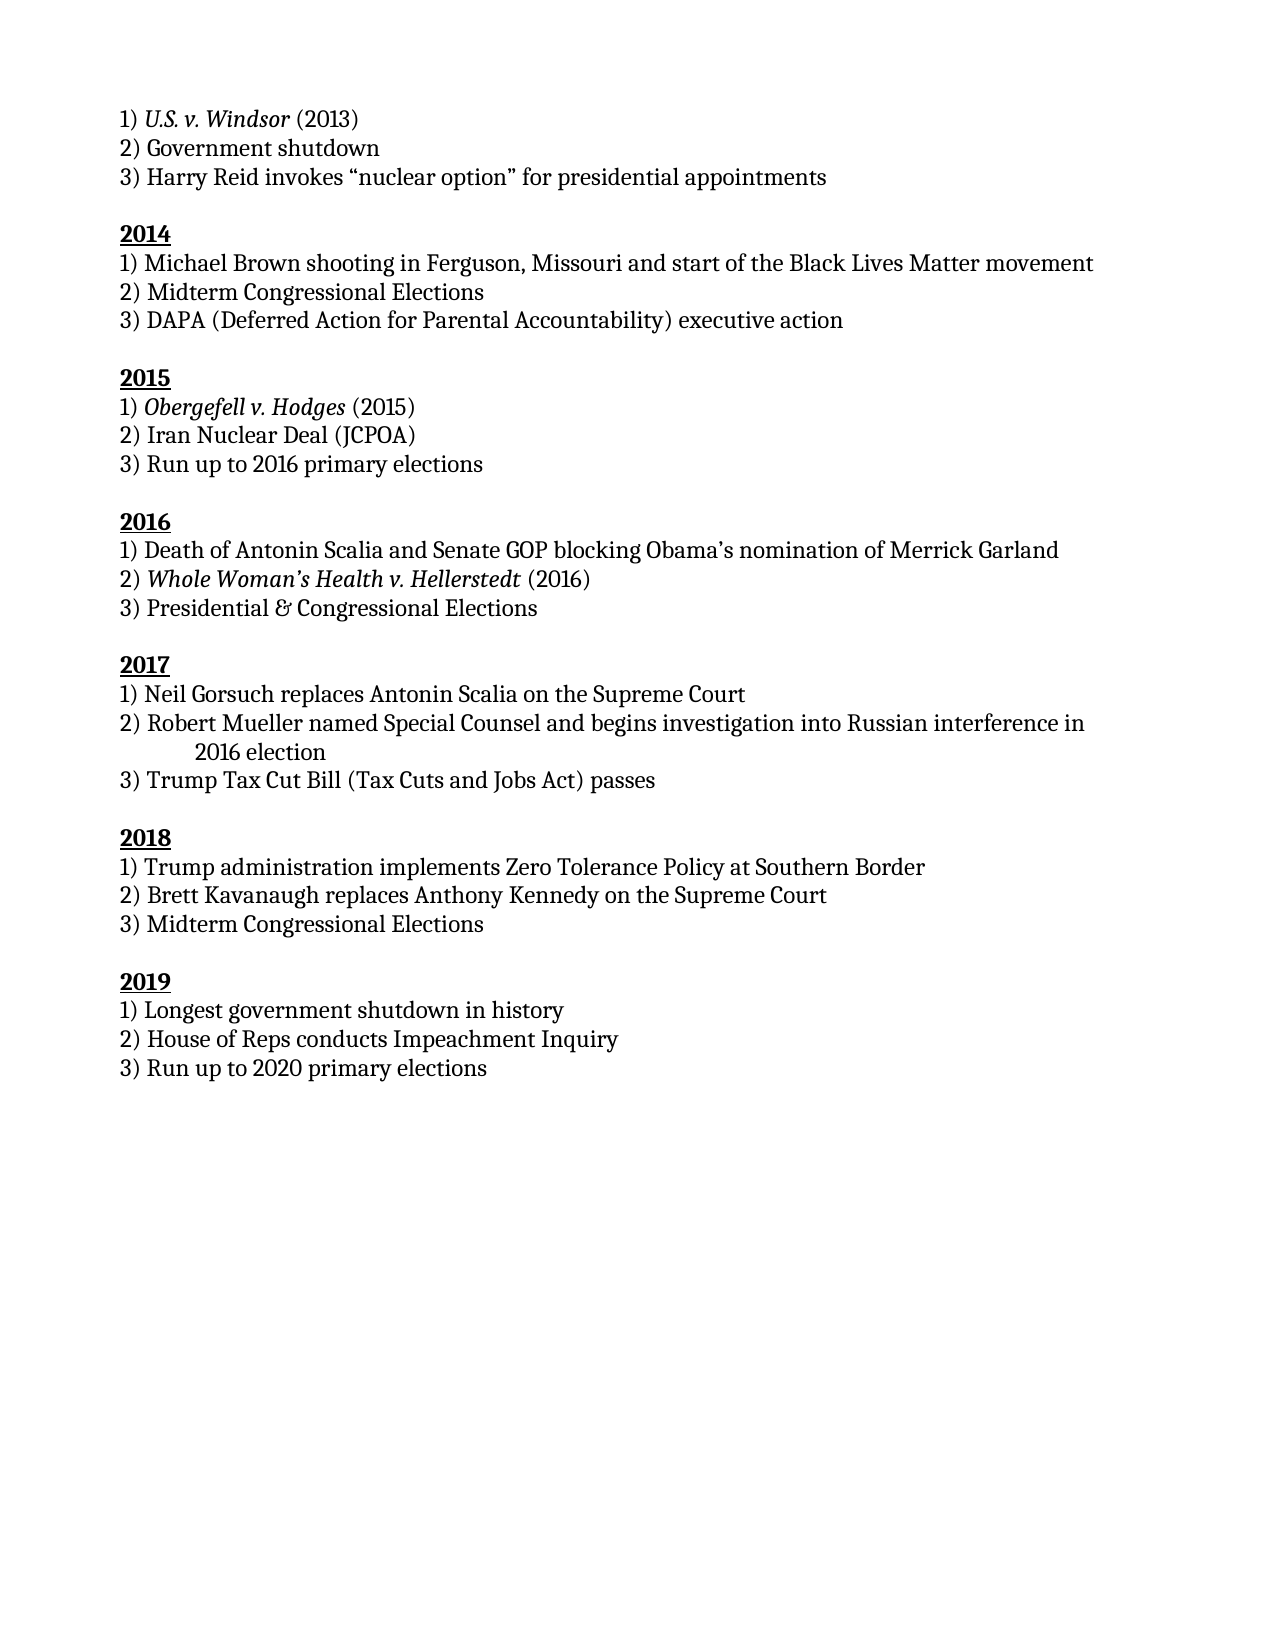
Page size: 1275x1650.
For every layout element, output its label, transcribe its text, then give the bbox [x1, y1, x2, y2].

text 2) Iran Nuclear Deal (JCPOA) [120, 421, 1155, 450]
text 2017 [120, 651, 1155, 680]
text 2014 [120, 220, 1155, 249]
text 3) Harry Reid invokes “nuclear option” for presidential appointments [120, 162, 1155, 191]
text 1) Death of Antonin Scalia and Senate GOP blocking Obama’s nomination of Merrick Garland [120, 536, 1155, 565]
text 3) Midterm Congressional Elections [120, 910, 1155, 939]
text 1) Neil Gorsuch replaces Antonin Scalia on the Supreme Court [120, 680, 1155, 709]
text 2) Brett Kavanaugh replaces Anthony Kennedy on the Supreme Court [120, 881, 1155, 910]
text 3) Run up to 2020 primary elections [120, 1054, 1155, 1082]
text 3) Run up to 2016 primary elections [120, 450, 1155, 479]
text 2) Robert Mueller named Special Counsel and begins investigation into Russian interference in [120, 709, 1155, 737]
text 3) DAPA (Deferred Action for Parental Accountability) executive action [120, 306, 1155, 335]
text 2019 [120, 967, 1155, 996]
text 1) U.S. v. Windsor (2013) [120, 105, 1155, 134]
text 2) Whole Woman’s Health v. Hellerstedt (2016) [120, 565, 1155, 594]
text 2018 [120, 824, 1155, 852]
text 2) House of Reps conducts Impeachment Inquiry [120, 1025, 1155, 1054]
text 2) Government shutdown [120, 134, 1155, 162]
text 2) Midterm Congressional Elections [120, 277, 1155, 306]
text 1) Trump administration implements Zero Tolerance Policy at Southern Border [120, 852, 1155, 881]
text 2016 [120, 507, 1155, 536]
text 3) Presidential & Congressional Elections [120, 594, 1155, 622]
text 2015 [120, 364, 1155, 392]
text 1) Obergefell v. Hodges (2015) [120, 392, 1155, 421]
text 1) Michael Brown shooting in Ferguson, Missouri and start of the Black Lives Matter movement [120, 249, 1155, 277]
text 2016 election [120, 737, 1155, 766]
text 1) Longest government shutdown in history [120, 996, 1155, 1025]
text 3) Trump Tax Cut Bill (Tax Cuts and Jobs Act) passes [120, 766, 1155, 795]
